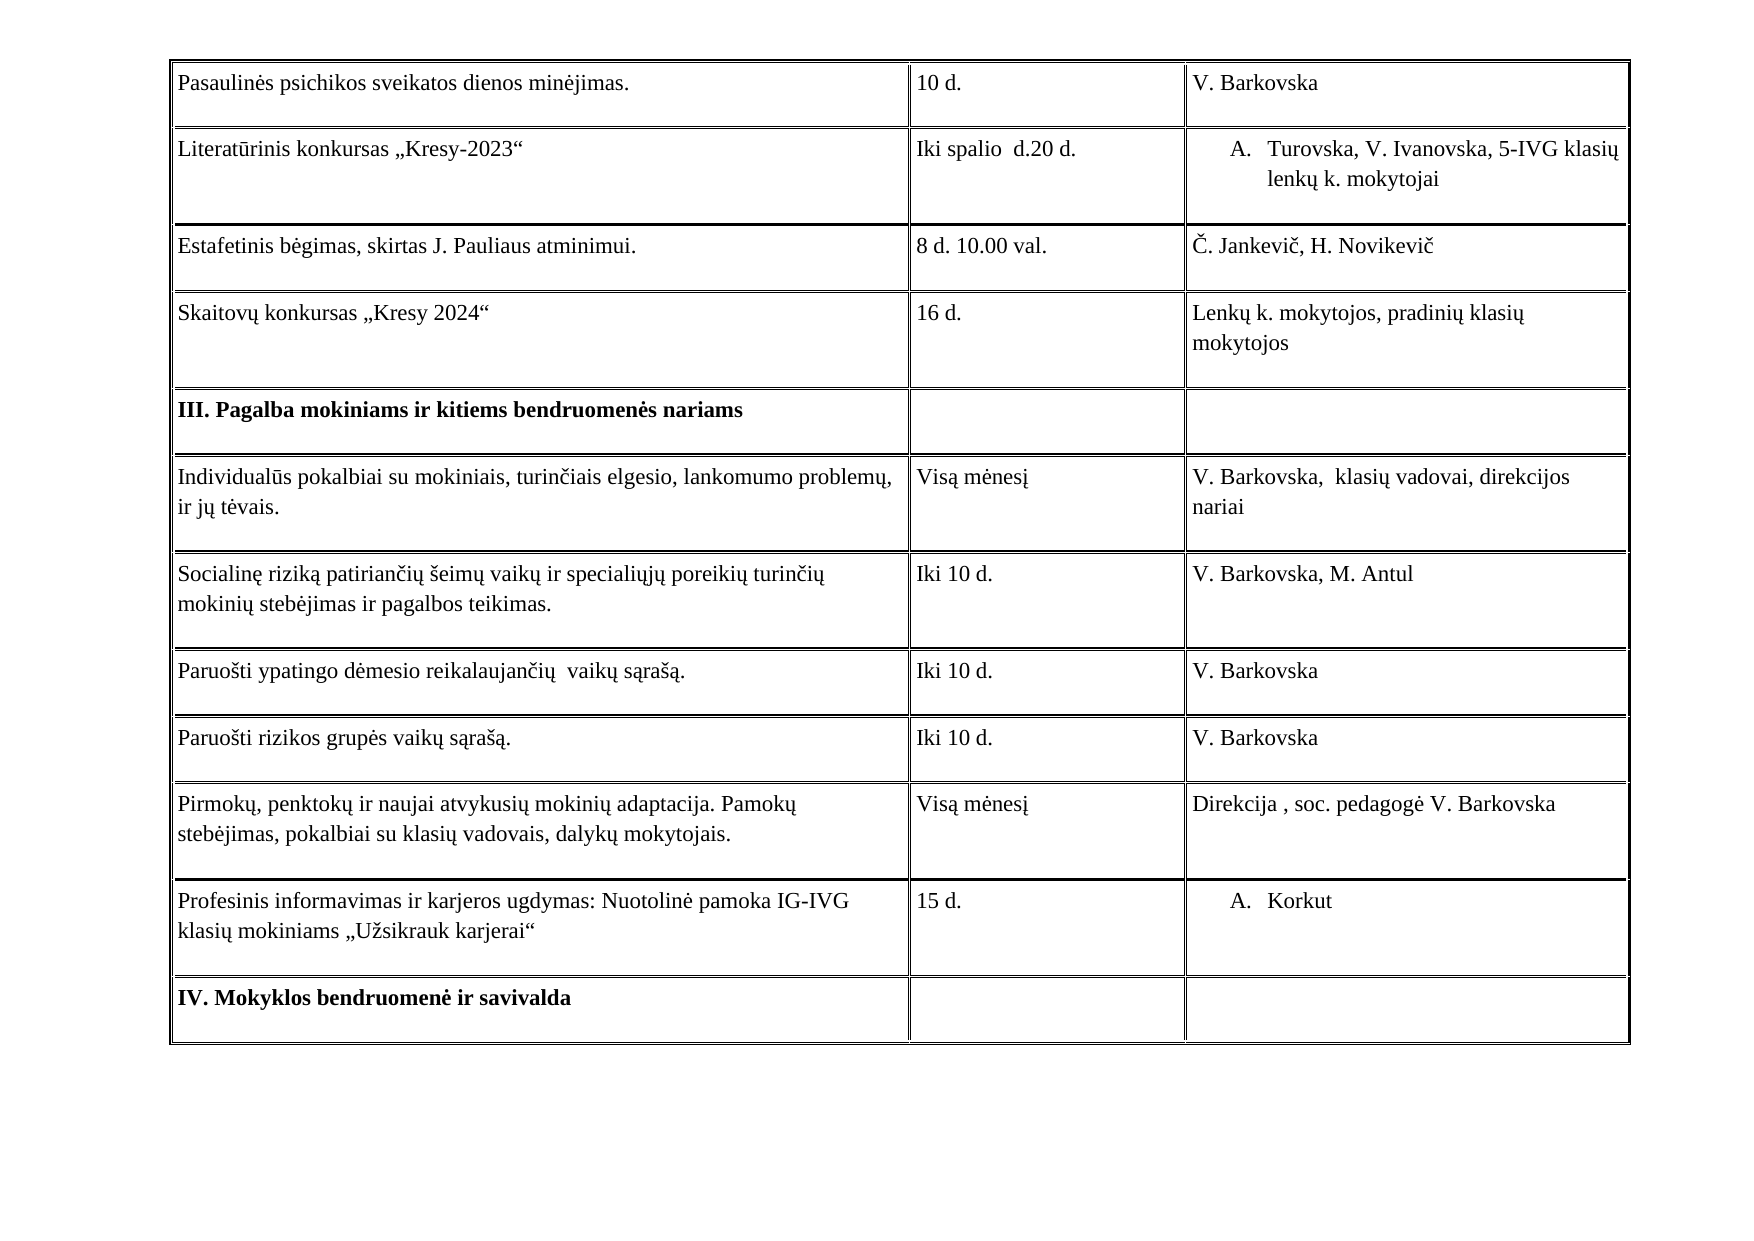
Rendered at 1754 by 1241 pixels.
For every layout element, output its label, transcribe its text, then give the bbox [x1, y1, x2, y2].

table_cell Iki 10 d. [911, 554, 1184, 647]
table_cell IV. Mokyklos bendruomenė ir savivalda [171, 975, 910, 1042]
table_cell Lenkų k. mokytojos, pradinių klasių mokytojos [1187, 290, 1629, 387]
table_cell V. Barkovska, klasių vadovai, direkcijos nariai [1187, 453, 1629, 550]
table_cell 16 d. [911, 293, 1184, 387]
table_cell Literatūrinis konkursas „Kresy-2023“ [171, 126, 910, 223]
table_cell Paruošti rizikos grupės vaikų sąrašą. [173, 714, 908, 781]
table_cell [1186, 975, 1629, 1042]
table_cell Iki 10 d. [911, 718, 1184, 781]
table_cell Č. Jankevič, H. Novikevič [1187, 223, 1629, 289]
table_cell V. Barkovska, M. Antul [1187, 550, 1629, 647]
table_cell [911, 390, 1184, 453]
table_cell Turovska, V. Ivanovska, 5-IVG klasių lenkų k. mokytojai [1186, 126, 1629, 223]
table_cell V. Barkovska [1187, 714, 1629, 781]
table_cell Profesinis informavimas ir karjeros ugdymas: Nuotolinė pamoka IG-IVG klasių mokiniams „Užsikrauk karjerai“ [171, 878, 908, 975]
table_cell Visą mėnesį [911, 784, 1184, 878]
table_cell Korkut [1187, 878, 1629, 975]
table_cell 15 d. [911, 881, 1184, 975]
table_cell V. Barkovska [1187, 647, 1629, 714]
table_cell Socialinę riziką patiriančių šeimų vaikų ir specialiųjų poreikių turinčių mokinių stebėjimas ir pagalbos teikimas. [173, 550, 908, 647]
table_cell Visą mėnesį [911, 457, 1184, 550]
table_cell III. Pagalba mokiniams ir kitiems bendruomenės nariams [171, 387, 910, 453]
table_cell Direkcija , soc. pedagogė V. Barkovska [1186, 781, 1629, 878]
table_cell 8 d. 10.00 val. [911, 226, 1184, 289]
table_cell Individualūs pokalbiai su mokiniais, turinčiais elgesio, lankomumo problemų, ir jų tėvais. [173, 453, 908, 550]
table_cell Paruošti ypatingo dėmesio reikalaujančių vaikų sąrašą. [173, 647, 908, 714]
table_cell 10 d. [910, 63, 1186, 126]
table_cell Iki 10 d. [911, 651, 1184, 714]
table_cell Iki spalio d.20 d. [911, 129, 1184, 223]
table_cell Skaitovų konkursas „Kresy 2024“ [173, 290, 908, 387]
table_cell Pirmokų, penktokų ir naujai atvykusių mokinių adaptacija. Pamokų stebėjimas, pokalbiai su klasių vadovais, dalykų mokytojais. [171, 781, 910, 878]
table_cell V. Barkovska [1186, 63, 1628, 126]
table_cell [1186, 387, 1629, 453]
table_cell Estafetinis bėgimas, skirtas J. Pauliaus atminimui. [171, 223, 908, 289]
table_cell Pasaulinės psichikos sveikatos dienos minėjimas. [173, 63, 910, 126]
table_cell [910, 978, 1186, 1042]
